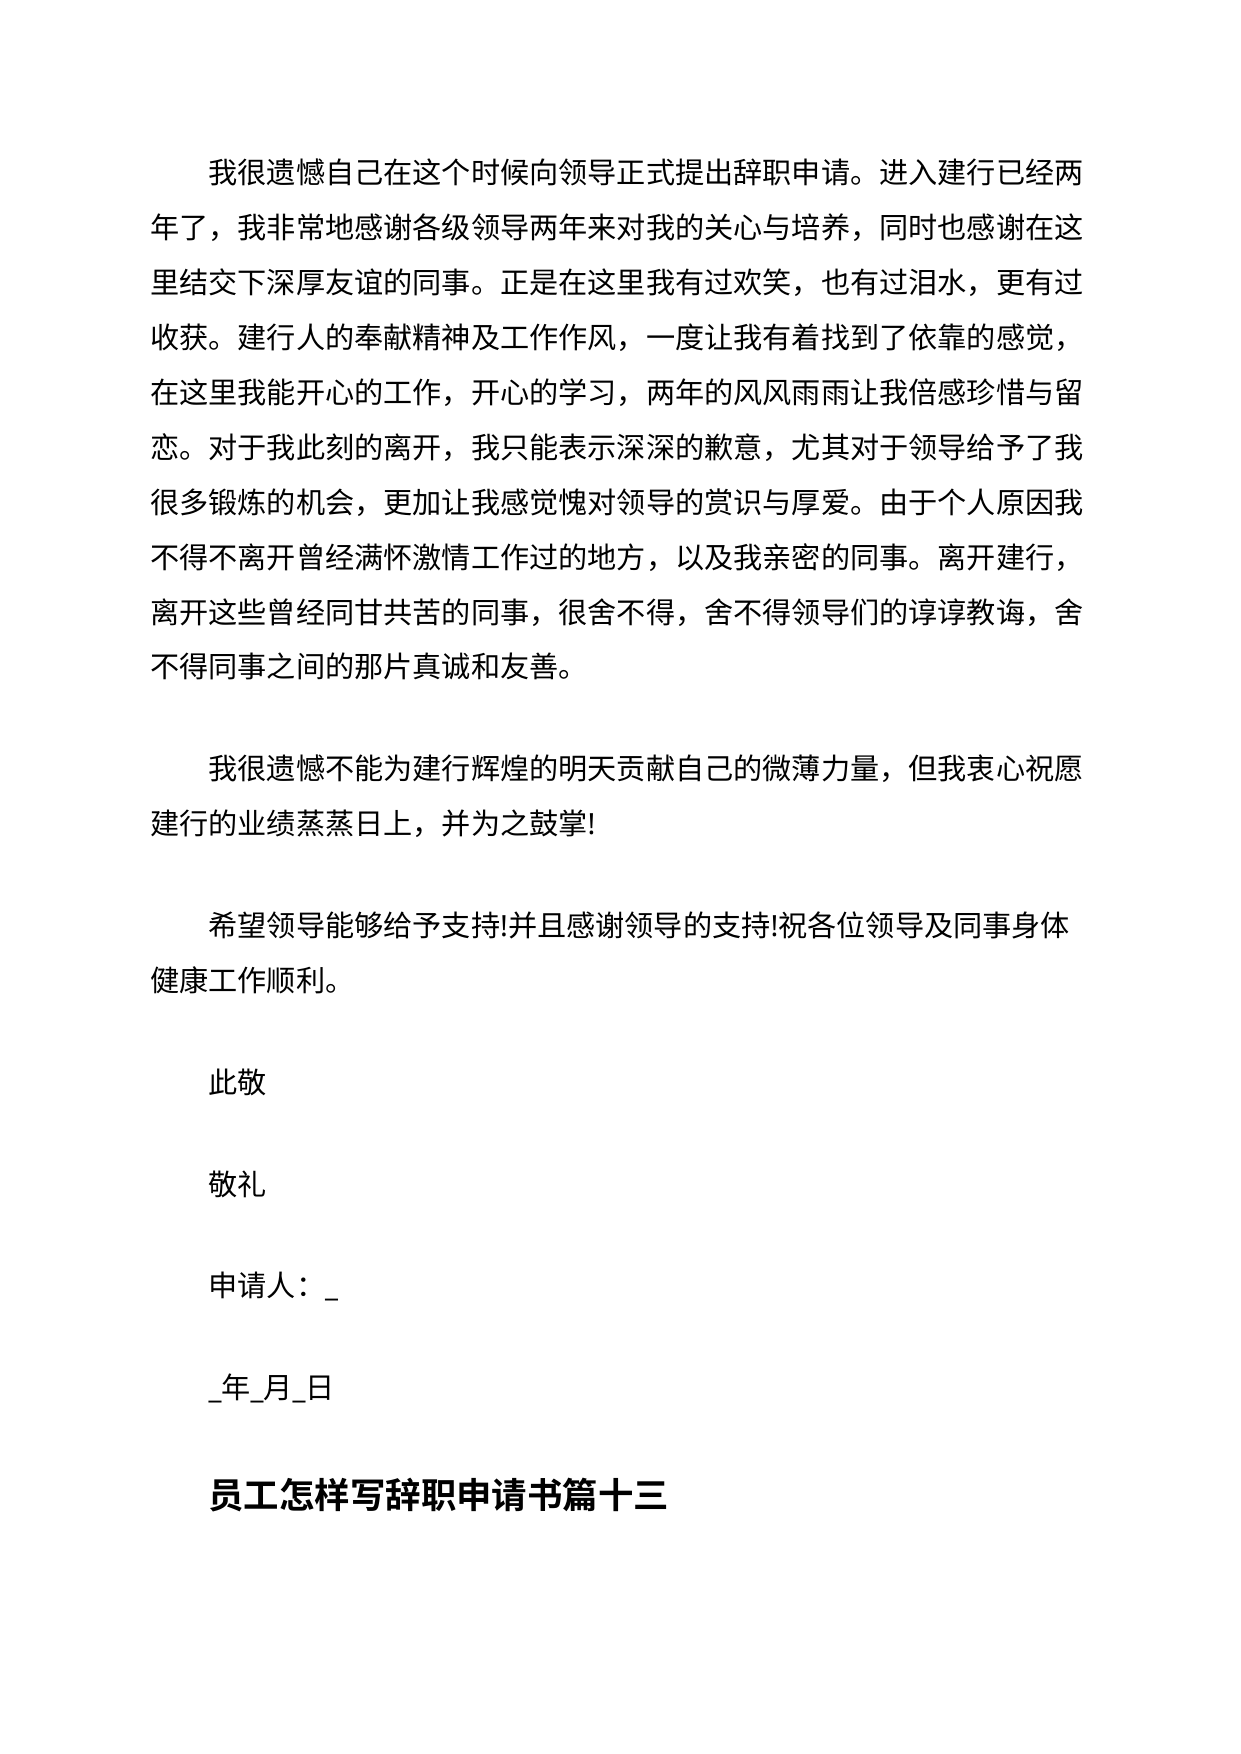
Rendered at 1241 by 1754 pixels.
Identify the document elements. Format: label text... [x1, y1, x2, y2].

text 我很遗憾不能为建行辉煌的明天贡献自己的微薄力量，但我衷心祝愿建行的业绩蒸蒸日上，并为之鼓掌! [150, 746, 1090, 843]
text _年_月_日 [150, 1365, 1090, 1407]
text 希望领导能够给予支持!并且感谢领导的支持!祝各位领导及同事身体健康工作顺利。 [150, 903, 1090, 1000]
text 此敬 [150, 1059, 1090, 1102]
text 敬礼 [150, 1161, 1090, 1203]
text 申请人：_ [150, 1263, 1090, 1305]
text 我很遗憾自己在这个时候向领导正式提出辞职申请。进入建行已经两年了，我非常地感谢各级领导两年来对我的关心与培养，同时也感谢在这里结交下深厚友谊的同事。正是在这里我有过欢笑，也有过泪水，更有过收获。建行人的奉献精神及工作作风，一度让我有着找到了依靠的感觉，在这里我能开心的工作，开心的学习，两年的风风雨雨让我倍感珍惜与留恋。对于我此刻的离开，我只能表示深深的歉意，尤其对于领导给予了我很多锻炼的机会，更加让我感觉愧对领导的赏识与厚爱。由于个人原因我不得不离开曾经满怀激情工作过的地方，以及我亲密的同事。离开建行，离开这些曾经同甘共苦的同事，很舍不得，舍不得领导们的谆谆教诲，舍不得同事之间的那片真诚和友善。 [150, 150, 1090, 686]
text 员工怎样写辞职申请书篇十三 [150, 1467, 1090, 1518]
